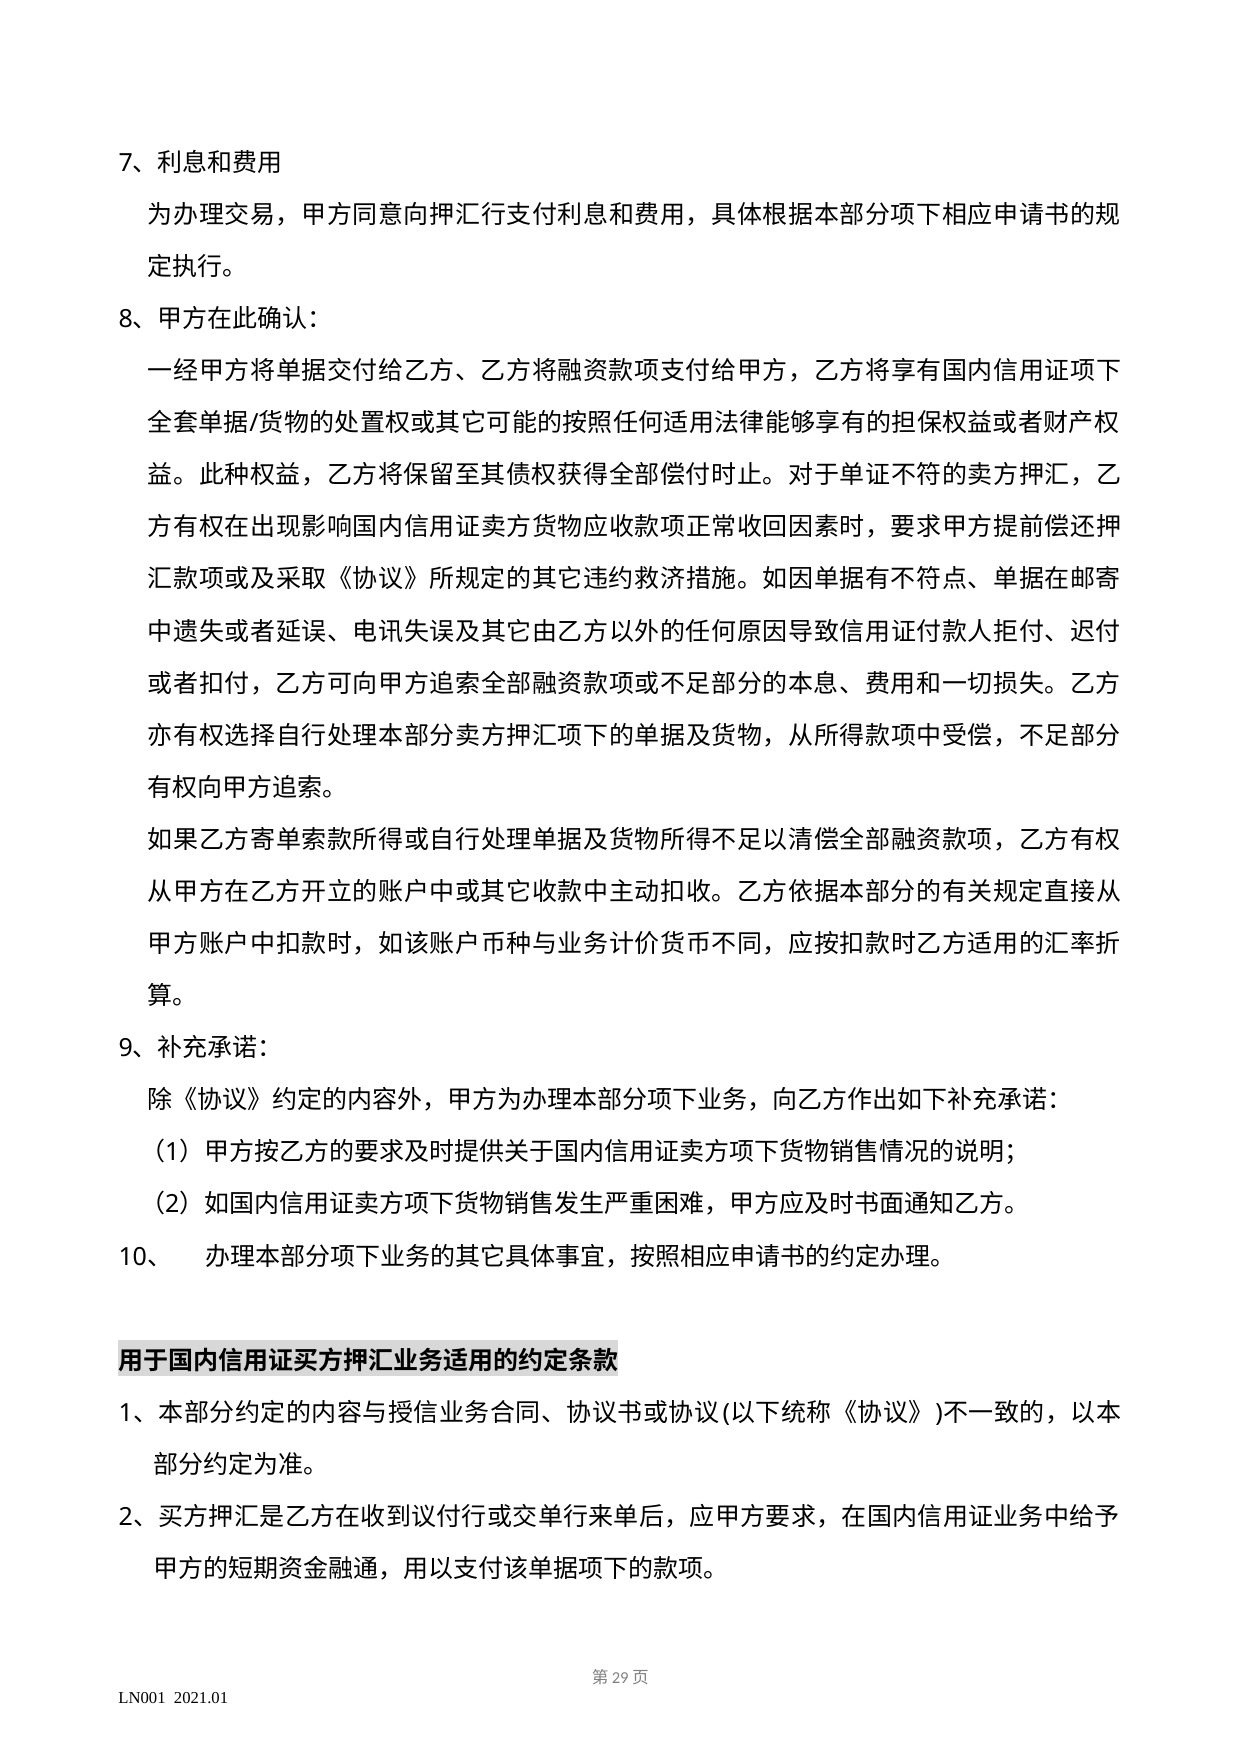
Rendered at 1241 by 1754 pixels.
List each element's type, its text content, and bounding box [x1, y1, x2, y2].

text 1、本部分约定的内容与授信业务合同、协议书或协议(以下统称《协议》)不一致的，以本部分约定为准。 [118, 1379, 1122, 1484]
text （2）如国内信用证卖方项下货物销售发生严重困难，甲方应及时书面通知乙方。 [140, 1171, 1122, 1223]
text 8、甲方在此确认： [118, 286, 1122, 338]
text 为办理交易，甲方同意向押汇行支付利息和费用，具体根据本部分项下相应申请书的规定执行。 [148, 182, 1122, 286]
text 9、补充承诺： [118, 1015, 1122, 1067]
text （1）甲方按乙方的要求及时提供关于国内信用证卖方项下货物销售情况的说明； [140, 1119, 1122, 1171]
text 如果乙方寄单索款所得或自行处理单据及货物所得不足以清偿全部融资款项，乙方有权从甲方在乙方开立的账户中或其它收款中主动扣收。乙方依据本部分的有关规定直接从甲方账户中扣款时，如该账户币种与业务计价货币不同，应按扣款时乙方适用的汇率折算。 [148, 807, 1122, 1015]
text 一经甲方将单据交付给乙方、乙方将融资款项支付给甲方，乙方将享有国内信用证项下全套单据/货物的处置权或其它可能的按照任何适用法律能够享有的担保权益或者财产权益。此种权益，乙方将保留至其债权获得全部偿付时止。对于单证不符的卖方押汇，乙方有权在出现影响国内信用证卖方货物应收款项正常收回因素时，要求甲方提前偿还押汇款项或及采取《协议》所规定的其它违约救济措施。如因单据有不符点、单据在邮寄中遗失或者延误、电讯失误及其它由乙方以外的任何原因导致信用证付款人拒付、迟付或者扣付，乙方可向甲方追索全部融资款项或不足部分的本息、费用和一切损失。乙方亦有权选择自行处理本部分卖方押汇项下的单据及货物，从所得款项中受偿，不足部分有权向甲方追索。 [148, 338, 1122, 807]
text 除《协议》约定的内容外，甲方为办理本部分项下业务，向乙方作出如下补充承诺： [148, 1067, 1122, 1119]
text 2、买方押汇是乙方在收到议付行或交单行来单后，应甲方要求，在国内信用证业务中给予甲方的短期资金融通，用以支付该单据项下的款项。 [118, 1484, 1122, 1588]
text 用于国内信用证买方押汇业务适用的约定条款 [118, 1327, 1122, 1379]
text 7、利息和费用 [118, 129, 1122, 182]
list 办理本部分项下业务的其它具体事宜，按照相应申请书的约定办理。 [118, 1223, 1122, 1275]
